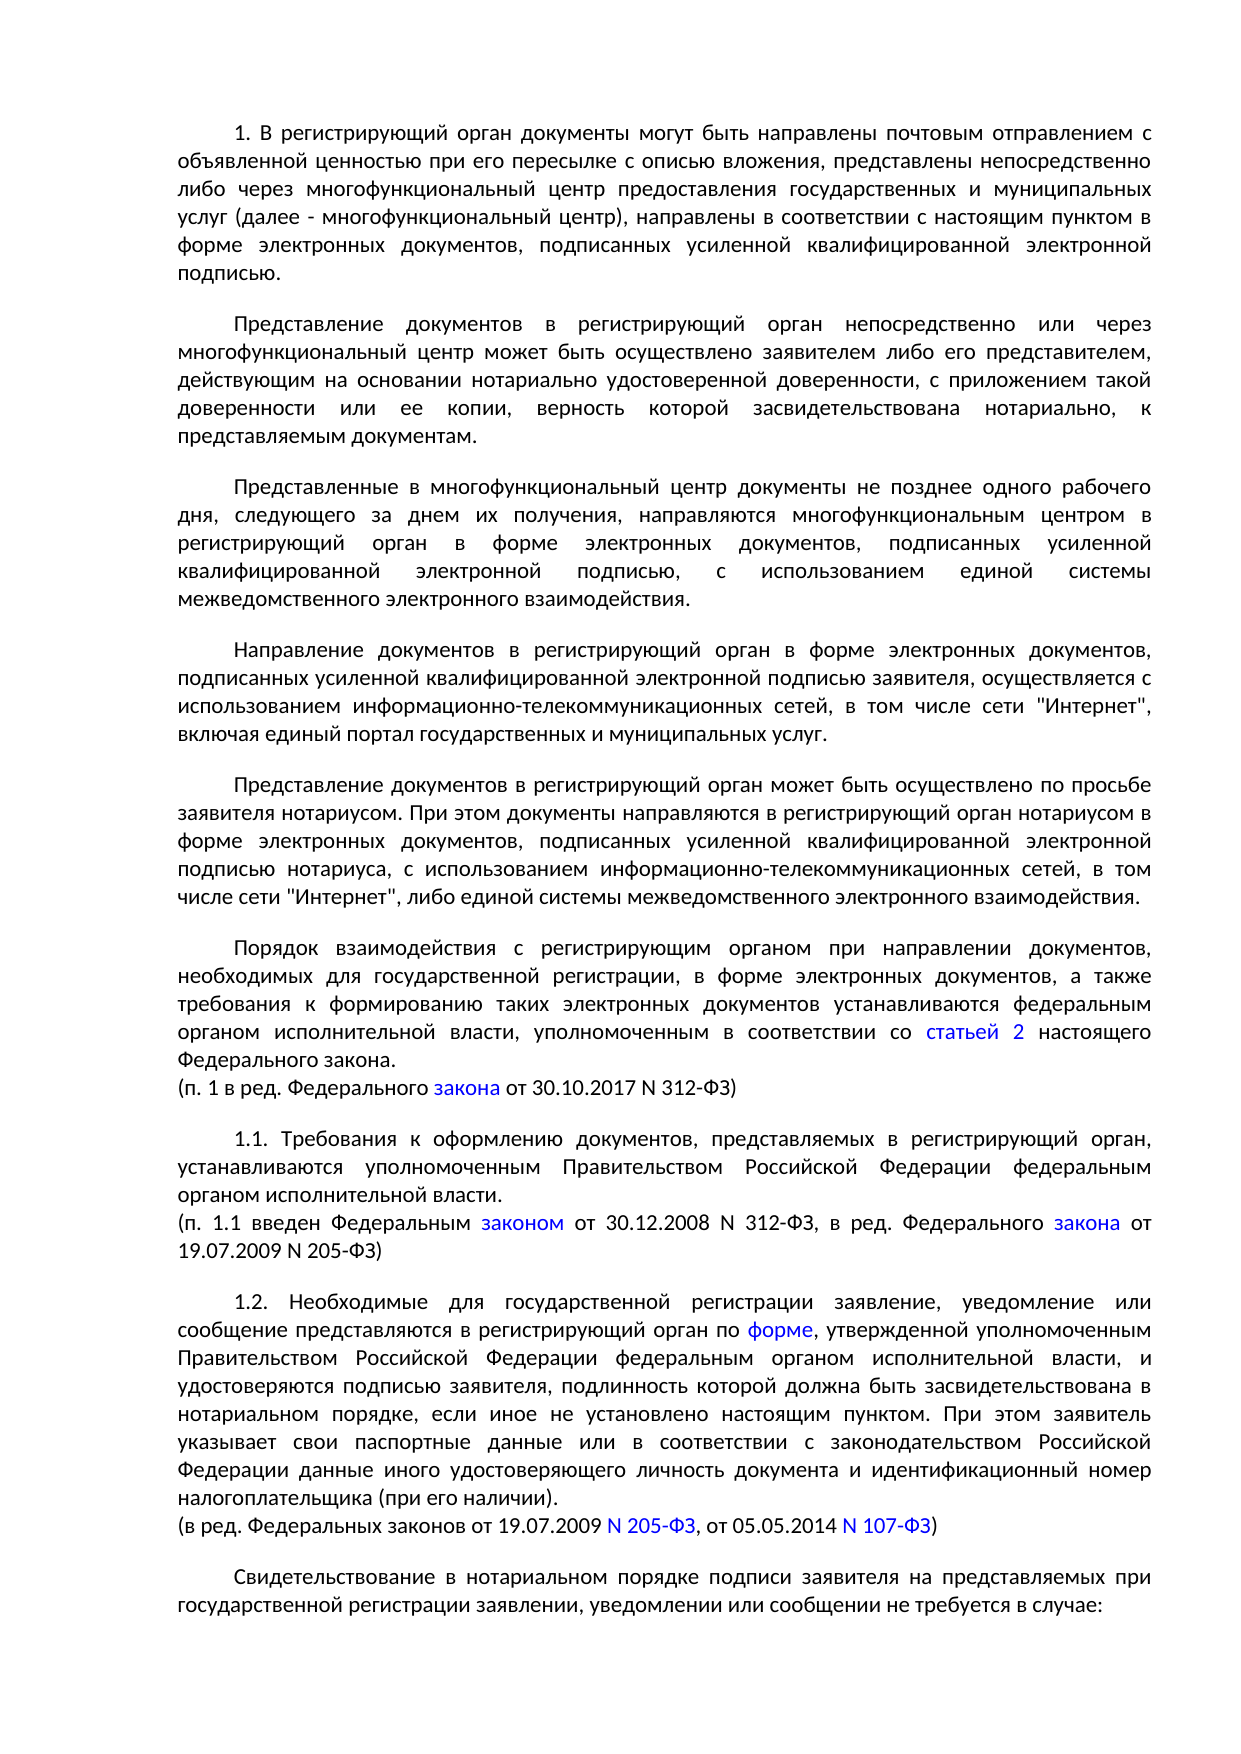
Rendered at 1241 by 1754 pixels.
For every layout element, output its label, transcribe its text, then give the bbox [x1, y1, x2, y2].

text Направление документов в регистрирующий орган в форме электронных документов, подписанных усиленной квалифицированной электронной подписью заявителя, осуществляется с использованием информационно-телекоммуникационных сетей, в том числе сети "Интернет", включая единый портал государственных и муниципальных услуг. [177, 635, 1152, 747]
text (п. 1 в ред. Федерального закона от 30.10.2017 N 312-ФЗ) [177, 1073, 1152, 1101]
text Представленные в многофункциональный центр документы не позднее одного рабочего дня, следующего за днем их получения, направляются многофункциональным центром в регистрирующий орган в форме электронных документов, подписанных усиленной квалифицированной электронной подписью, с использованием единой системы межведомственного электронного взаимодействия. [177, 472, 1152, 612]
text Представление документов в регистрирующий орган непосредственно или через многофункциональный центр может быть осуществлено заявителем либо его представителем, действующим на основании нотариально удостоверенной доверенности, с приложением такой доверенности или ее копии, верность которой засвидетельствована нотариально, к представляемым документам. [177, 309, 1152, 449]
text 1. В регистрирующий орган документы могут быть направлены почтовым отправлением с объявленной ценностью при его пересылке с описью вложения, представлены непосредственно либо через многофункциональный центр предоставления государственных и муниципальных услуг (далее - многофункциональный центр), направлены в соответствии с настоящим пунктом в форме электронных документов, подписанных усиленной квалифицированной электронной подписью. [177, 118, 1152, 286]
text (в ред. Федеральных законов от 19.07.2009 N 205-ФЗ, от 05.05.2014 N 107-ФЗ) [177, 1511, 1152, 1539]
text 1.1. Требования к оформлению документов, представляемых в регистрирующий орган, устанавливаются уполномоченным Правительством Российской Федерации федеральным органом исполнительной власти. [177, 1124, 1152, 1208]
text Порядок взаимодействия с регистрирующим органом при направлении документов, необходимых для государственной регистрации, в форме электронных документов, а также требования к формированию таких электронных документов устанавливаются федеральным органом исполнительной власти, уполномоченным в соответствии со статьей 2 настоящего Федерального закона. [177, 933, 1152, 1073]
text 1.2. Необходимые для государственной регистрации заявление, уведомление или сообщение представляются в регистрирующий орган по форме, утвержденной уполномоченным Правительством Российской Федерации федеральным органом исполнительной власти, и удостоверяются подписью заявителя, подлинность которой должна быть засвидетельствована в нотариальном порядке, если иное не установлено настоящим пунктом. При этом заявитель указывает свои паспортные данные или в соответствии с законодательством Российской Федерации данные иного удостоверяющего личность документа и идентификационный номер налогоплательщика (при его наличии). [177, 1287, 1152, 1511]
text (п. 1.1 введен Федеральным законом от 30.12.2008 N 312-ФЗ, в ред. Федерального закона от 19.07.2009 N 205-ФЗ) [177, 1208, 1152, 1264]
text Представление документов в регистрирующий орган может быть осуществлено по просьбе заявителя нотариусом. При этом документы направляются в регистрирующий орган нотариусом в форме электронных документов, подписанных усиленной квалифицированной электронной подписью нотариуса, с использованием информационно-телекоммуникационных сетей, в том числе сети "Интернет", либо единой системы межведомственного электронного взаимодействия. [177, 770, 1152, 910]
text Свидетельствование в нотариальном порядке подписи заявителя на представляемых при государственной регистрации заявлении, уведомлении или сообщении не требуется в случае: [177, 1562, 1152, 1618]
